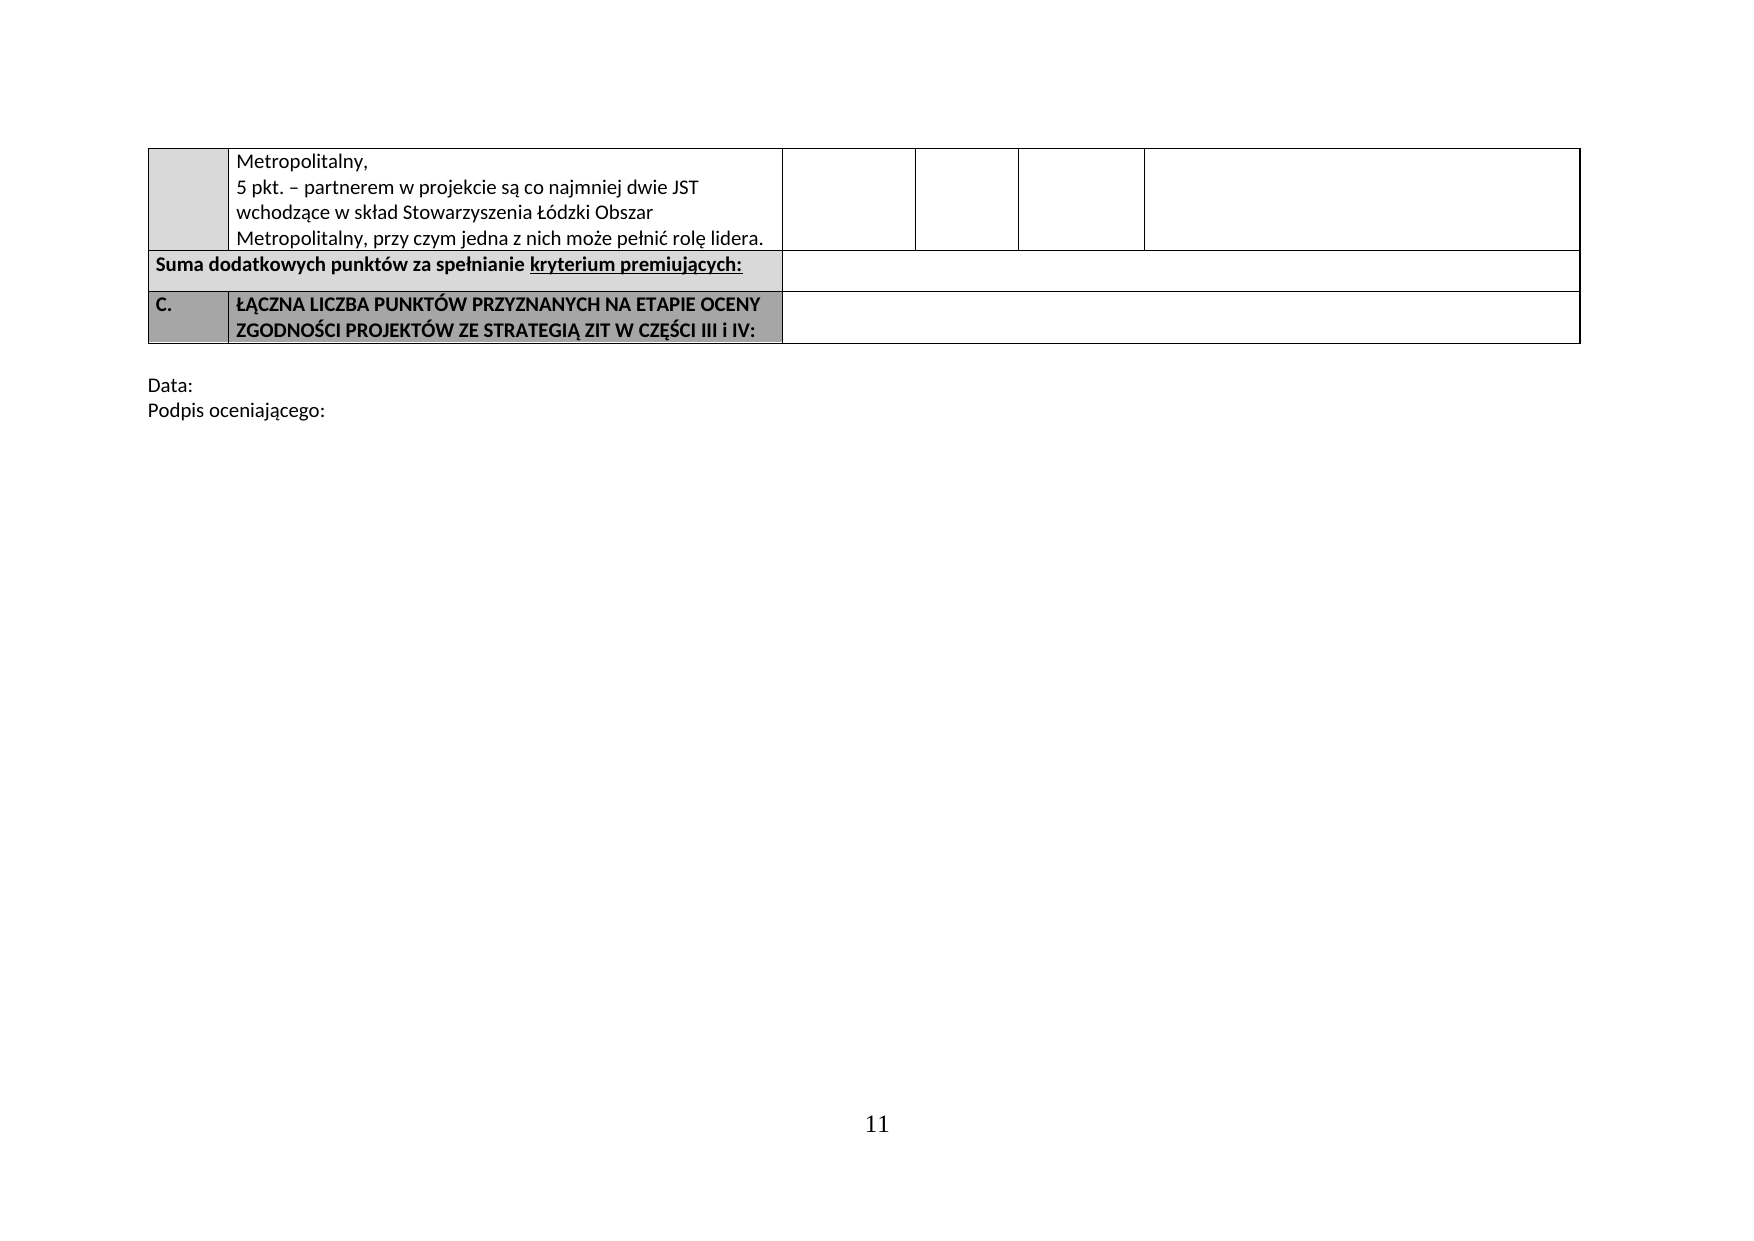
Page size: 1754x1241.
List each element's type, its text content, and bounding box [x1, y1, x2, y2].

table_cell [229, 149, 782, 250]
table_cell [783, 251, 1579, 291]
table_cell Suma dodatkowych punktów za spełnianie kryterium premiujących: [149, 251, 782, 291]
text Podpis oceniającego: [148, 397, 1606, 422]
text Data: [148, 372, 1606, 397]
table_cell [783, 292, 1579, 342]
table_cell C. [149, 292, 228, 342]
table_cell ŁĄCZNA LICZBA PUNKTÓW PRZYZNANYCH NA ETAPIE OCENY ZGODNOŚCI PROJEKTÓW ZE STRATEGIĄ ZIT W CZĘŚCI III i IV: [229, 292, 782, 342]
